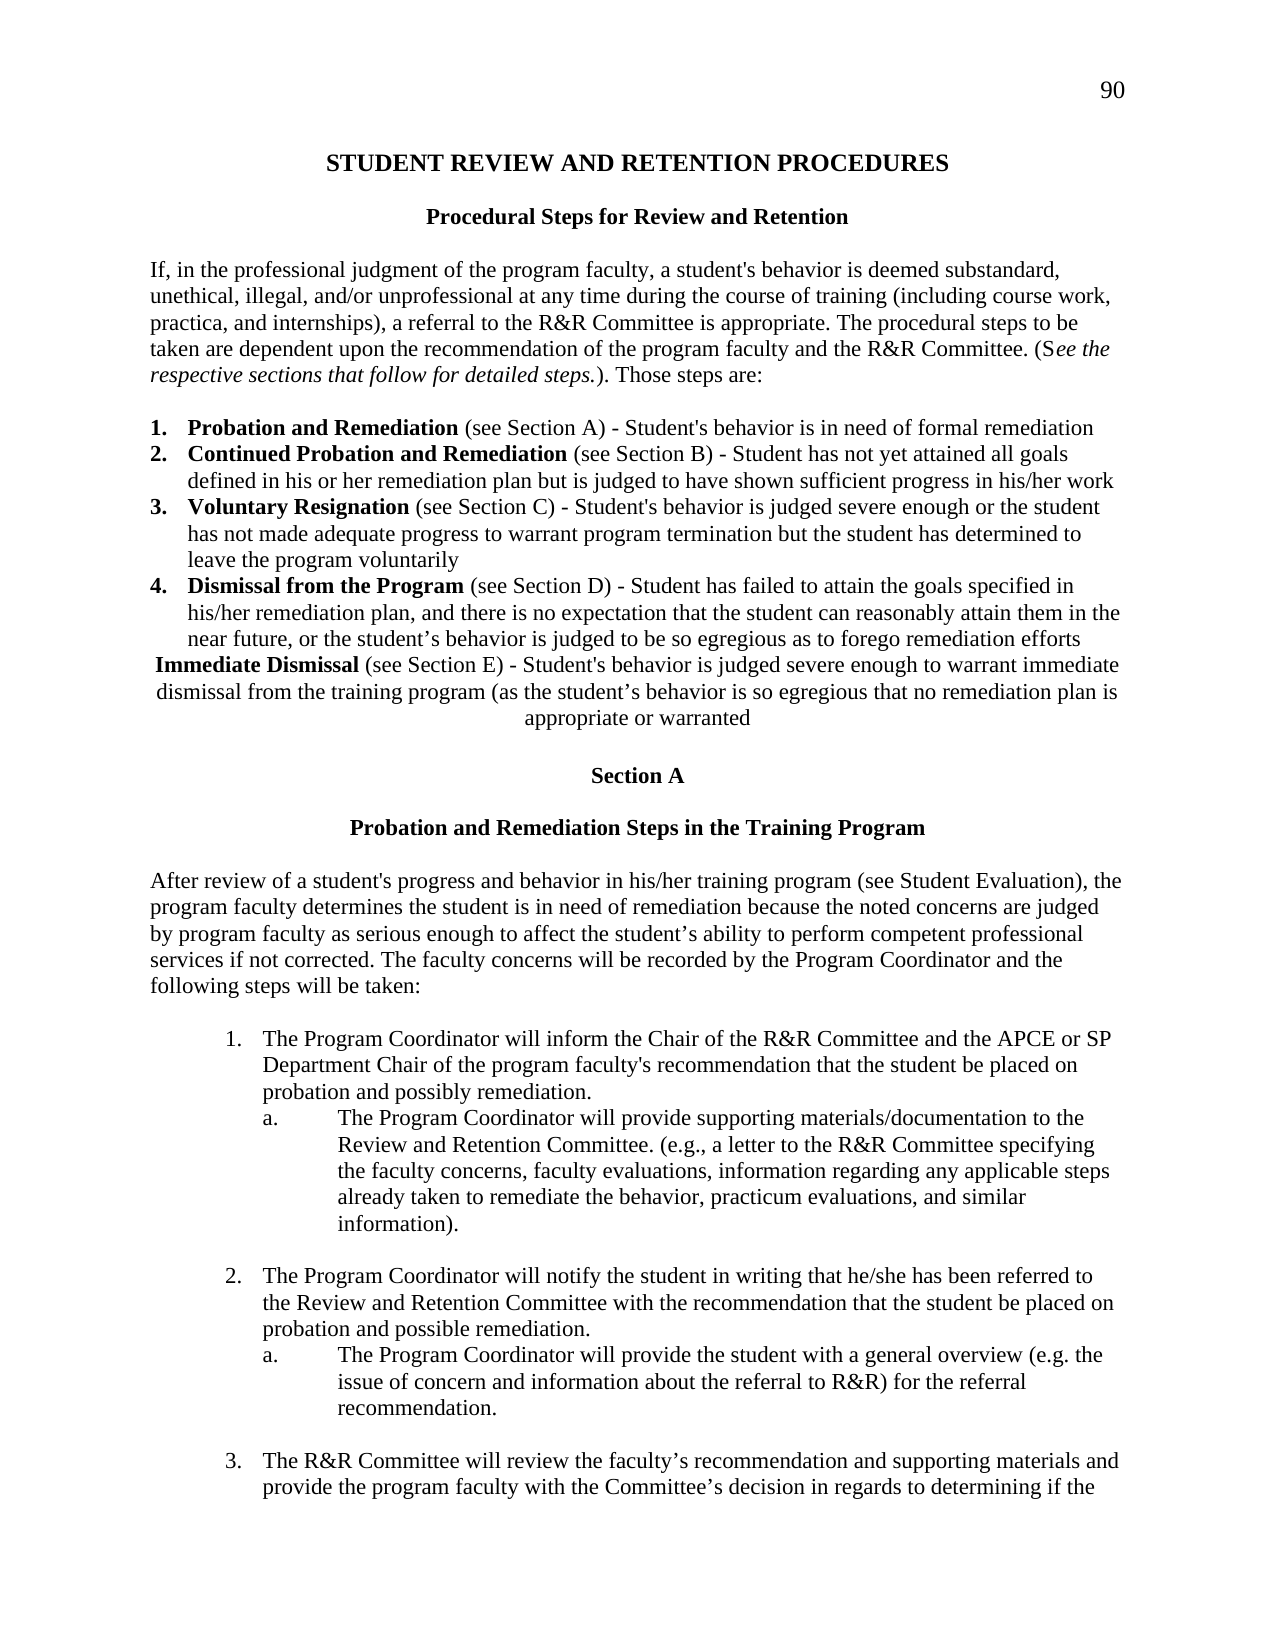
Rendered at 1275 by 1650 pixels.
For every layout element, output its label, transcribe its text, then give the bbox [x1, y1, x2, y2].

list The Program Coordinator will inform the Chair of the R&R Committee and the APCE or SP Department Chair of the program faculty's recommendation that the student be placed on probation and possibly remediation. [225, 1025, 1125, 1104]
text Probation and Remediation Steps in the Training Program [150, 814, 1125, 841]
list Dismissal from the Program (see Section D) - Student has failed to attain the goals specified in his/her remediation plan, and there is no expectation that the student can reasonably attain them in the near future, or the student’s behavior is judged to be so egregious as to forego remediation efforts [150, 572, 1125, 651]
text Section A [150, 762, 1125, 788]
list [225, 1447, 1125, 1499]
text Procedural Steps for Review and Retention [150, 203, 1125, 230]
list Voluntary Resignation (see Section C) - Student's behavior is judged severe enough or the student has not made adequate progress to warrant program termination but the student has determined to leave the program voluntarily [150, 493, 1125, 572]
text After review of a student's progress and behavior in his/her training program (see Student Evaluation), the program faculty determines the student is in need of remediation because the noted concerns are judged by program faculty as serious enough to affect the student’s ability to perform competent professional services if not corrected. The faculty concerns will be recorded by the Program Coordinator and the following steps will be taken: [150, 867, 1125, 999]
list Continued Probation and Remediation (see Section B) - Student has not yet attained all goals defined in his or her remediation plan but is judged to have shown sufficient progress in his/her work [150, 441, 1125, 493]
list The Program Coordinator will notify the student in writing that he/she has been referred to the Review and Retention Committee with the recommendation that the student be placed on probation and possible remediation. [225, 1262, 1125, 1341]
text If, in the professional judgment of the program faculty, a student's behavior is deemed substandard, unethical, illegal, and/or unprofessional at any time during the course of training (including course work, practica, and internships), a referral to the R&R Committee is appropriate. The procedural steps to be taken are dependent upon the recommendation of the program faculty and the R&R Committee. (See the respective sections that follow for detailed steps.). Those steps are: [150, 256, 1125, 388]
list The Program Coordinator will provide supporting materials/documentation to the Review and Retention Committee. (e.g., a letter to the R&R Committee specifying the faculty concerns, faculty evaluations, information regarding any applicable steps already taken to remediate the behavior, practicum evaluations, and similar information). [262, 1104, 1125, 1236]
list The Program Coordinator will provide the student with a general overview (e.g. the issue of concern and information about the referral to R&R) for the referral recommendation. [262, 1341, 1125, 1421]
list Probation and Remediation (see Section A) - Student's behavior is in need of formal remediation [150, 414, 1125, 441]
text STUDENT REVIEW AND RETENTION PROCEDURES [150, 150, 1125, 177]
text Immediate Dismissal (see Section E) - Student's behavior is judged severe enough to warrant immediate dismissal from the training program (as the student’s behavior is so egregious that no remediation plan is appropriate or warranted [150, 651, 1125, 730]
